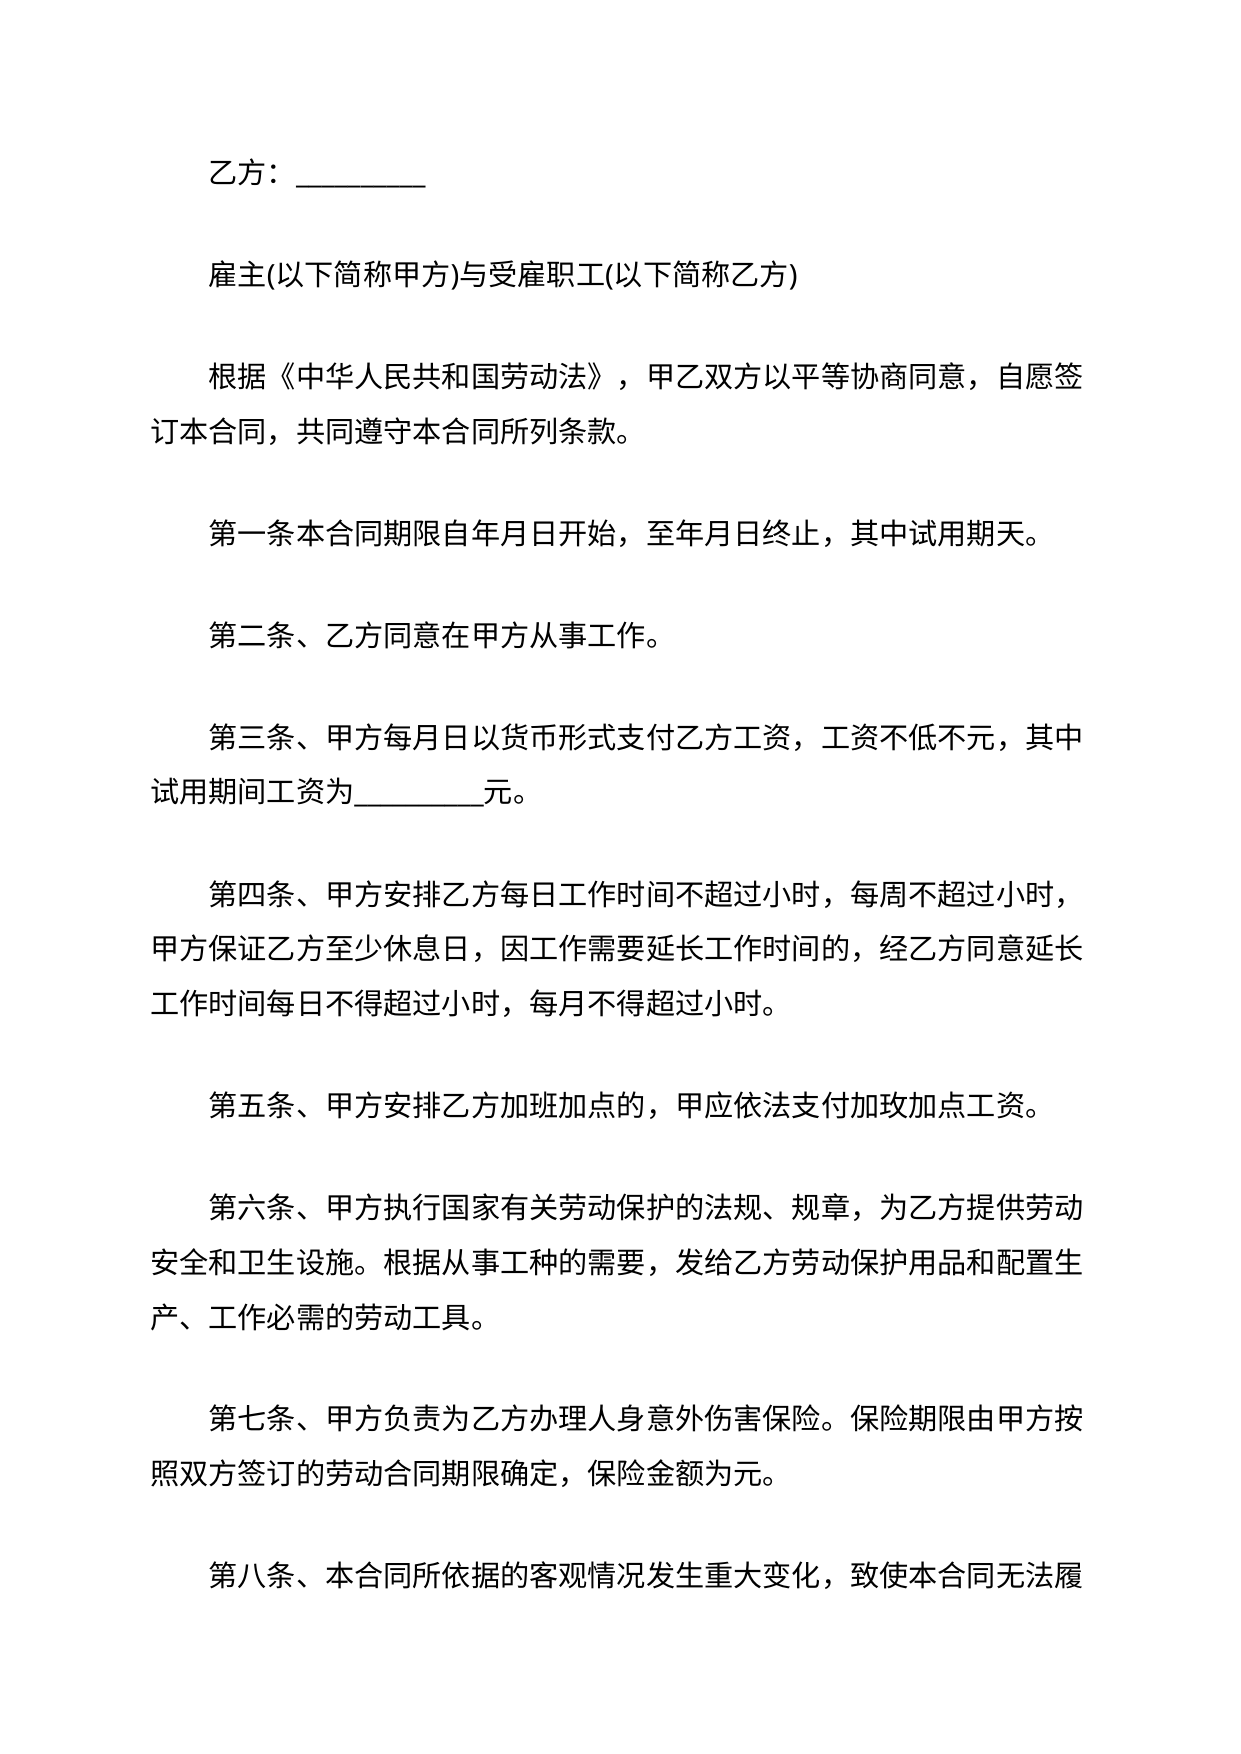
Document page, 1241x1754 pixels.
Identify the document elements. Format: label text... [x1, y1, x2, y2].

text 第二条、乙方同意在甲方从事工作。 [150, 612, 1090, 655]
text 乙方：__________ [150, 150, 1090, 192]
text 第五条、甲方安排乙方加班加点的，甲应依法支付加玫加点工资。 [150, 1083, 1090, 1125]
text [150, 1553, 1090, 1595]
text 第六条、甲方执行国家有关劳动保护的法规、规章，为乙方提供劳动安全和卫生设施。根据从事工种的需要，发给乙方劳动保护用品和配置生产、工作必需的劳动工具。 [150, 1184, 1090, 1336]
text 第四条、甲方安排乙方每日工作时间不超过小时，每周不超过小时，甲方保证乙方至少休息日，因工作需要延长工作时间的，经乙方同意延长工作时间每日不得超过小时，每月不得超过小时。 [150, 871, 1090, 1023]
text 第三条、甲方每月日以货币形式支付乙方工资，工资不低不元，其中试用期间工资为__________元。 [150, 714, 1090, 811]
text 第一条本合同期限自年月日开始，至年月日终止，其中试用期天。 [150, 511, 1090, 553]
text 第七条、甲方负责为乙方办理人身意外伤害保险。保险期限由甲方按照双方签订的劳动合同期限确定，保险金额为元。 [150, 1396, 1090, 1493]
text 雇主(以下简称甲方)与受雇职工(以下简称乙方) [150, 252, 1090, 294]
text 根据《中华人民共和国劳动法》，甲乙双方以平等协商同意，自愿签订本合同，共同遵守本合同所列条款。 [150, 354, 1090, 451]
